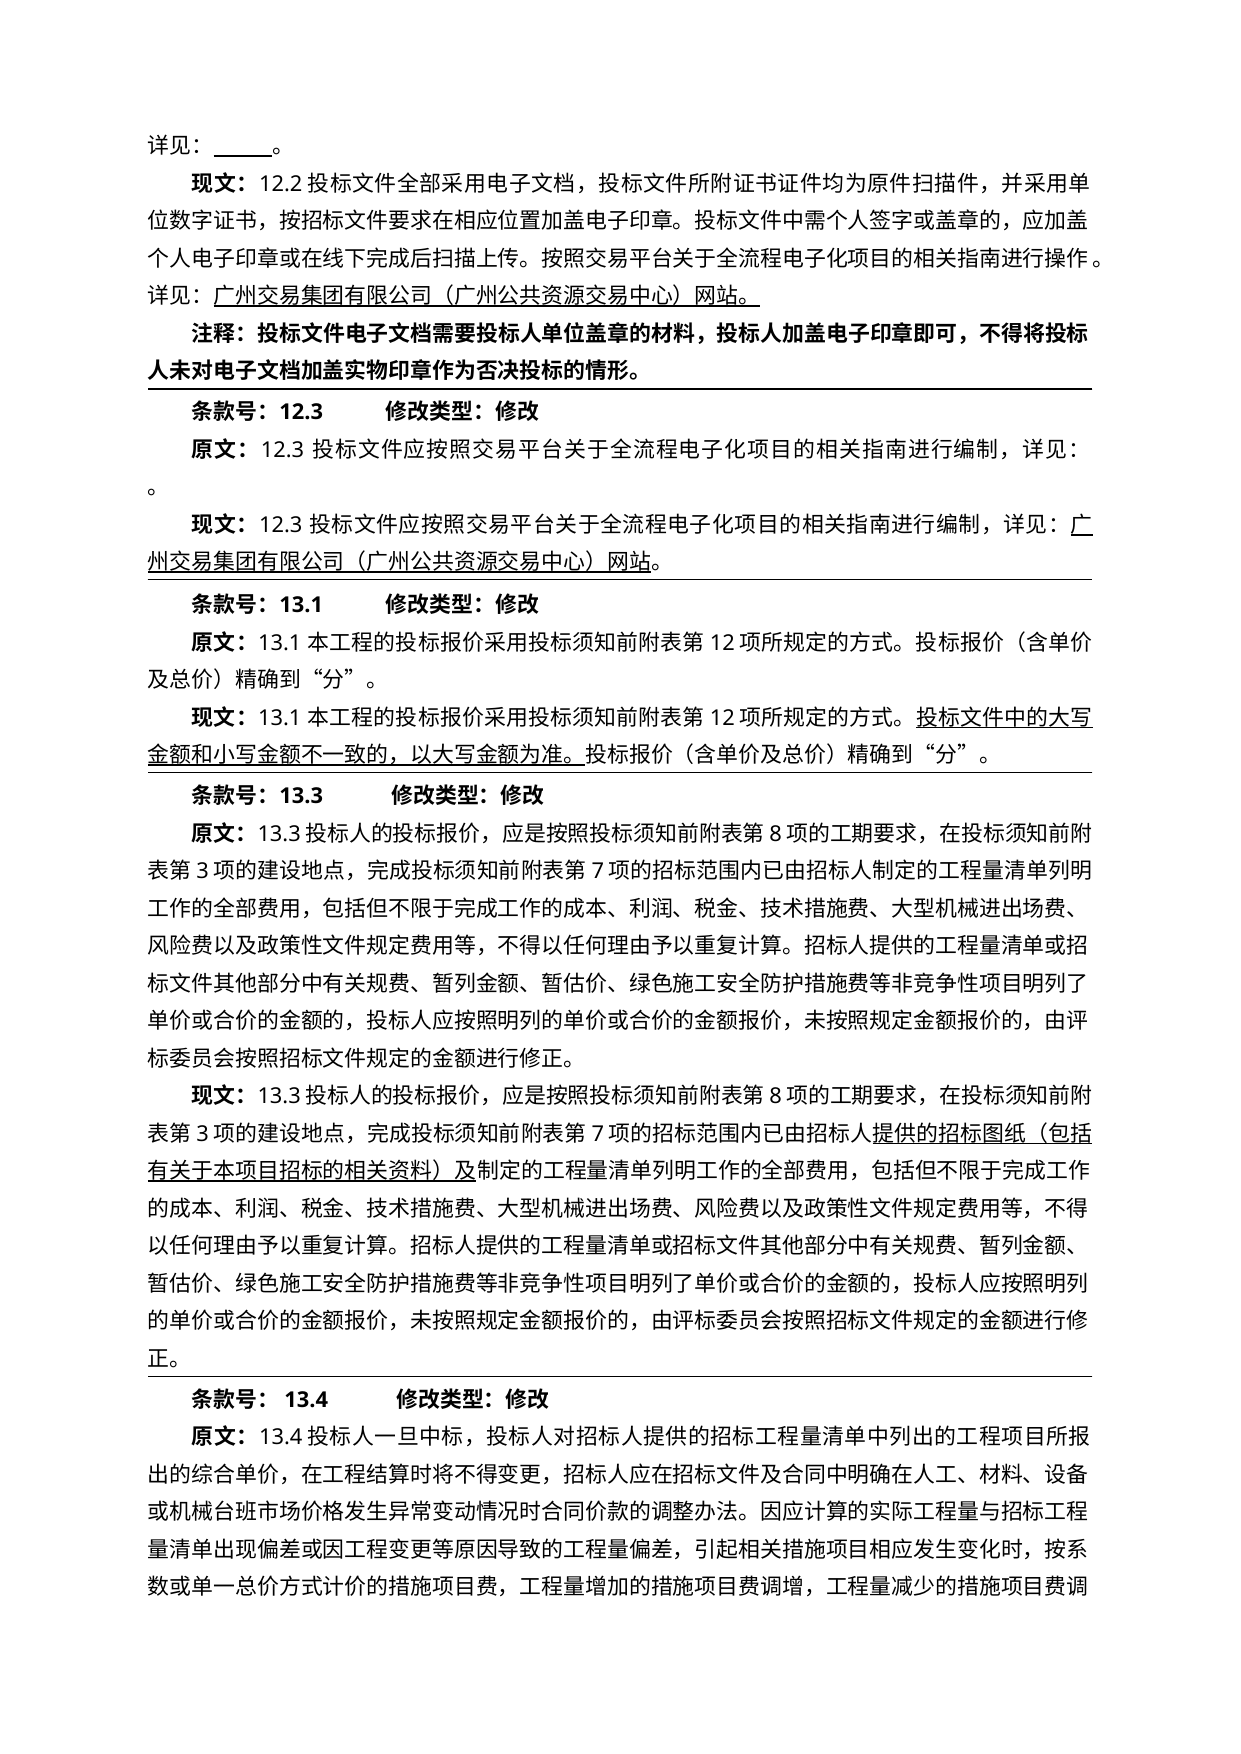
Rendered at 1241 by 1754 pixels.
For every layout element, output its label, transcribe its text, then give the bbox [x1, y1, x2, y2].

text 条款号：12.3 修改类型：修改 [148, 390, 1092, 427]
text 注释：投标文件电子文档需要投标人单位盖章的材料，投标人加盖电子印章即可，不得将投标人未对电子文档加盖实物印章作为否决投标的情形。 [148, 311, 1092, 388]
text 条款号：13.3 修改类型：修改 [148, 773, 1092, 811]
text 原文：12.3 投标文件应按照交易平台关于全流程电子化项目的相关指南进行编制，详见： 。 [148, 427, 1092, 502]
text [148, 123, 1092, 161]
text 现文：12.2投标文件全部采用电子文档，投标文件所附证书证件均为原件扫描件，并采用单位数字证书，按招标文件要求在相应位置加盖电子印章。投标文件中需个人签字或盖章的，应加盖个人电子印章或在线下完成后扫描上传。按照交易平台关于全流程电子化项目的相关指南进行操作。详见：广州交易集团有限公司（广州公共资源交易中心）网站。 [148, 161, 1092, 311]
text 原文：13.3投标人的投标报价，应是按照投标须知前附表第8项的工期要求，在投标须知前附表第3项的建设地点，完成投标须知前附表第7项的招标范围内已由招标人制定的工程量清单列明工作的全部费用，包括但不限于完成工作的成本、利润、税金、技术措施费、大型机械进出场费、风险费以及政策性文件规定费用等，不得以任何理由予以重复计算。招标人提供的工程量清单或招标文件其他部分中有关规费、暂列金额、暂估价、绿色施工安全防护措施费等非竞争性项目明列了单价或合价的金额的，投标人应按照明列的单价或合价的金额报价，未按照规定金额报价的，由评标委员会按照招标文件规定的金额进行修正。 [148, 811, 1092, 1073]
text 原文：13.1 本工程的投标报价采用投标须知前附表第12项所规定的方式。投标报价（含单价及总价）精确到“分”。 [148, 620, 1092, 695]
text 现文：12.3 投标文件应按照交易平台关于全流程电子化项目的相关指南进行编制，详见：广州交易集团有限公司（广州公共资源交易中心）网站。 [148, 502, 1092, 579]
text 现文：13.1 本工程的投标报价采用投标须知前附表第12项所规定的方式。投标文件中的大写金额和小写金额不一致的，以大写金额为准。投标报价（含单价及总价）精确到“分”。 [148, 695, 1092, 772]
text 条款号： 13.4 修改类型：修改 [148, 1377, 1092, 1415]
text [148, 1415, 1092, 1602]
text 条款号：13.1 修改类型：修改 [148, 580, 1092, 620]
text 现文：13.3投标人的投标报价，应是按照投标须知前附表第8项的工期要求，在投标须知前附表第3项的建设地点，完成投标须知前附表第7项的招标范围内已由招标人提供的招标图纸（包括有关于本项目招标的相关资料）及制定的工程量清单列明工作的全部费用，包括但不限于完成工作的成本、利润、税金、技术措施费、大型机械进出场费、风险费以及政策性文件规定费用等，不得以任何理由予以重复计算。招标人提供的工程量清单或招标文件其他部分中有关规费、暂列金额、暂估价、绿色施工安全防护措施费等非竞争性项目明列了单价或合价的金额的，投标人应按照明列的单价或合价的金额报价，未按照规定金额报价的，由评标委员会按照招标文件规定的金额进行修正。 [148, 1073, 1092, 1376]
